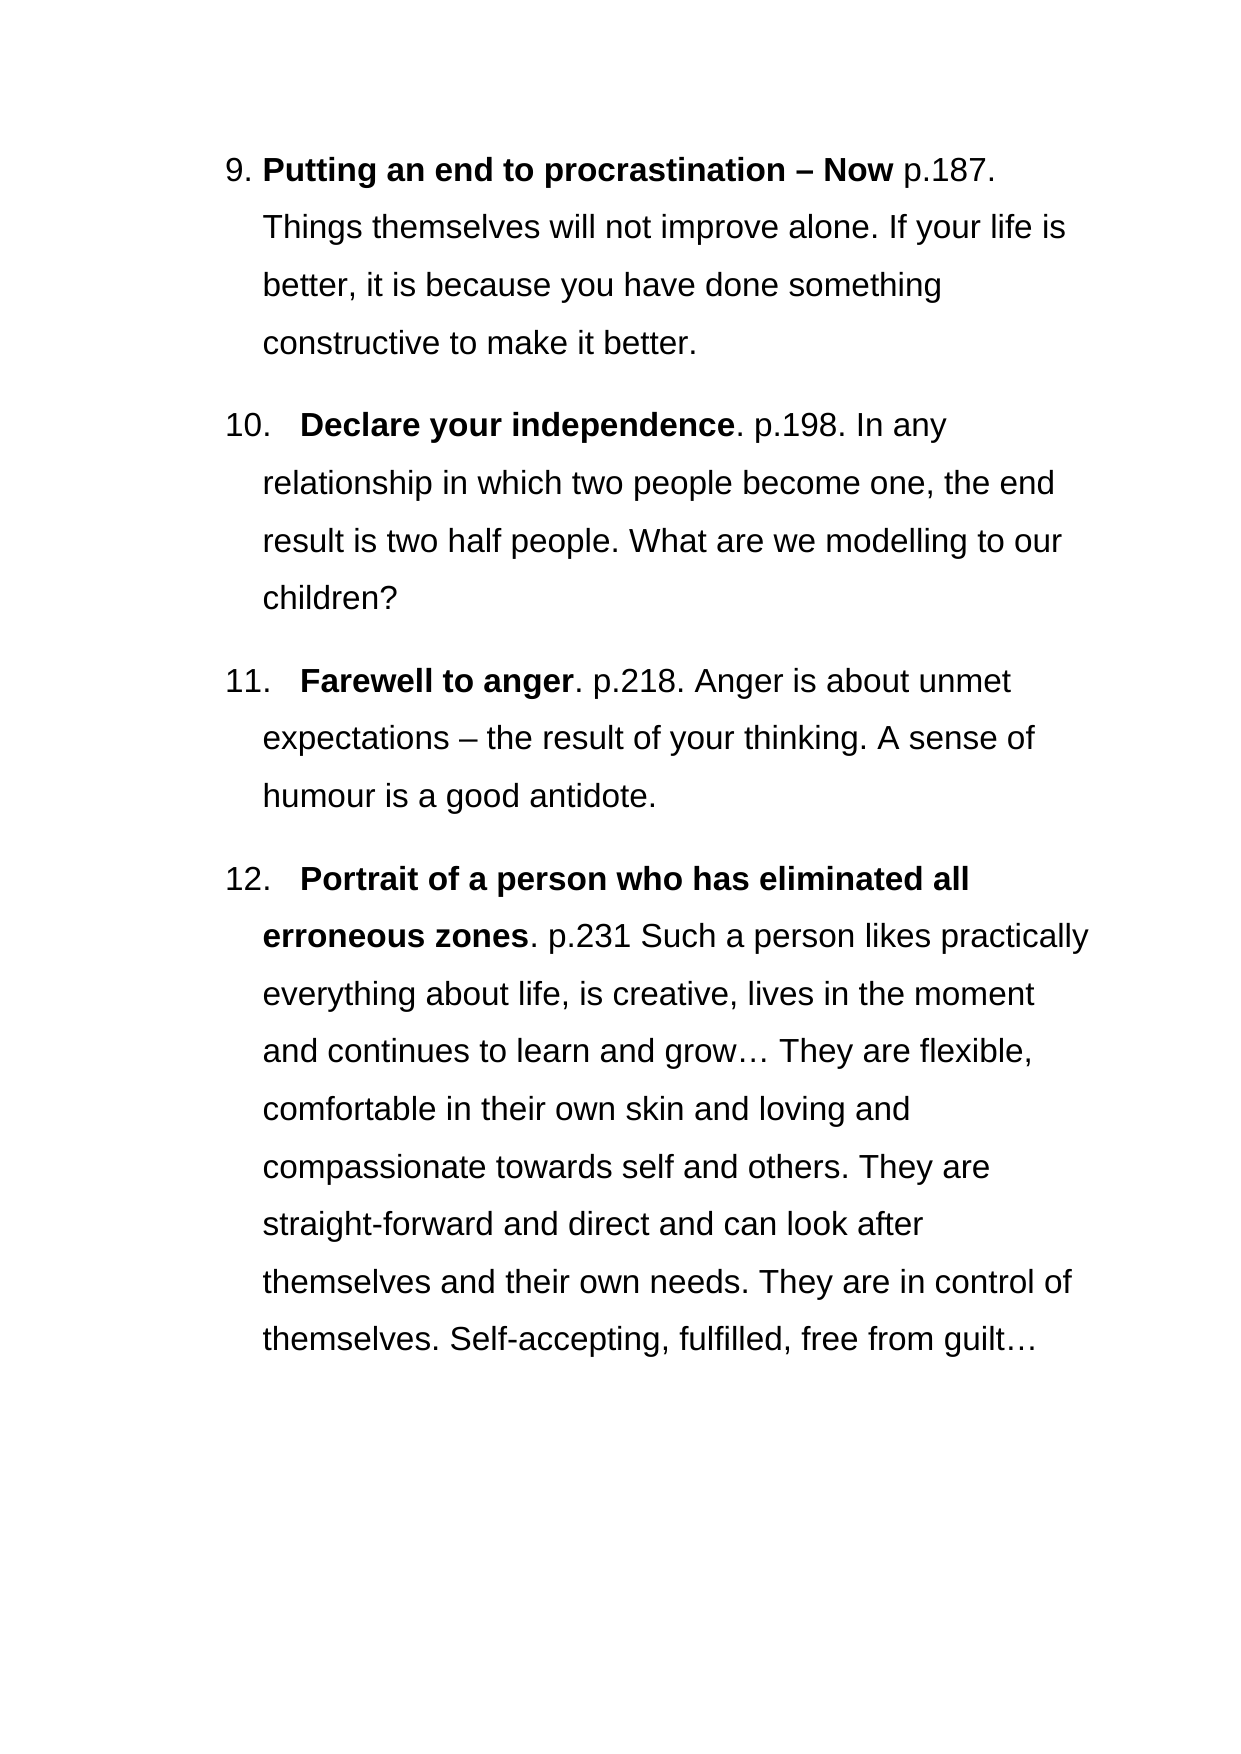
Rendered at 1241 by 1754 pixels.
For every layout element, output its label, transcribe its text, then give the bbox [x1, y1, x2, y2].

list Declare your independence. p.198. In any relationship in which two people become one, the end result is two half people. What are we modelling to our children? [225, 409, 1090, 621]
list Farewell to anger. p.218. Anger is about unmet expectations – the result of your thinking. A sense of humour is a good antidote. [225, 669, 1090, 823]
list Putting an end to procrastination – Now p.187. Things themselves will not improve alone. If your life is better, it is because you have done something constructive to make it better. [225, 150, 1090, 361]
list Portrait of a person who has eliminated all erroneous zones. p.231 Such a person likes practically everything about life, is creative, lives in the moment and continues to learn and grow… They are flexible, comfortable in their own skin and loving and compassionate towards self and others. They are straight-forward and direct and can look after themselves and their own needs. They are in control of themselves. Self-accepting, fulfilled, free from guilt… [225, 871, 1090, 1370]
